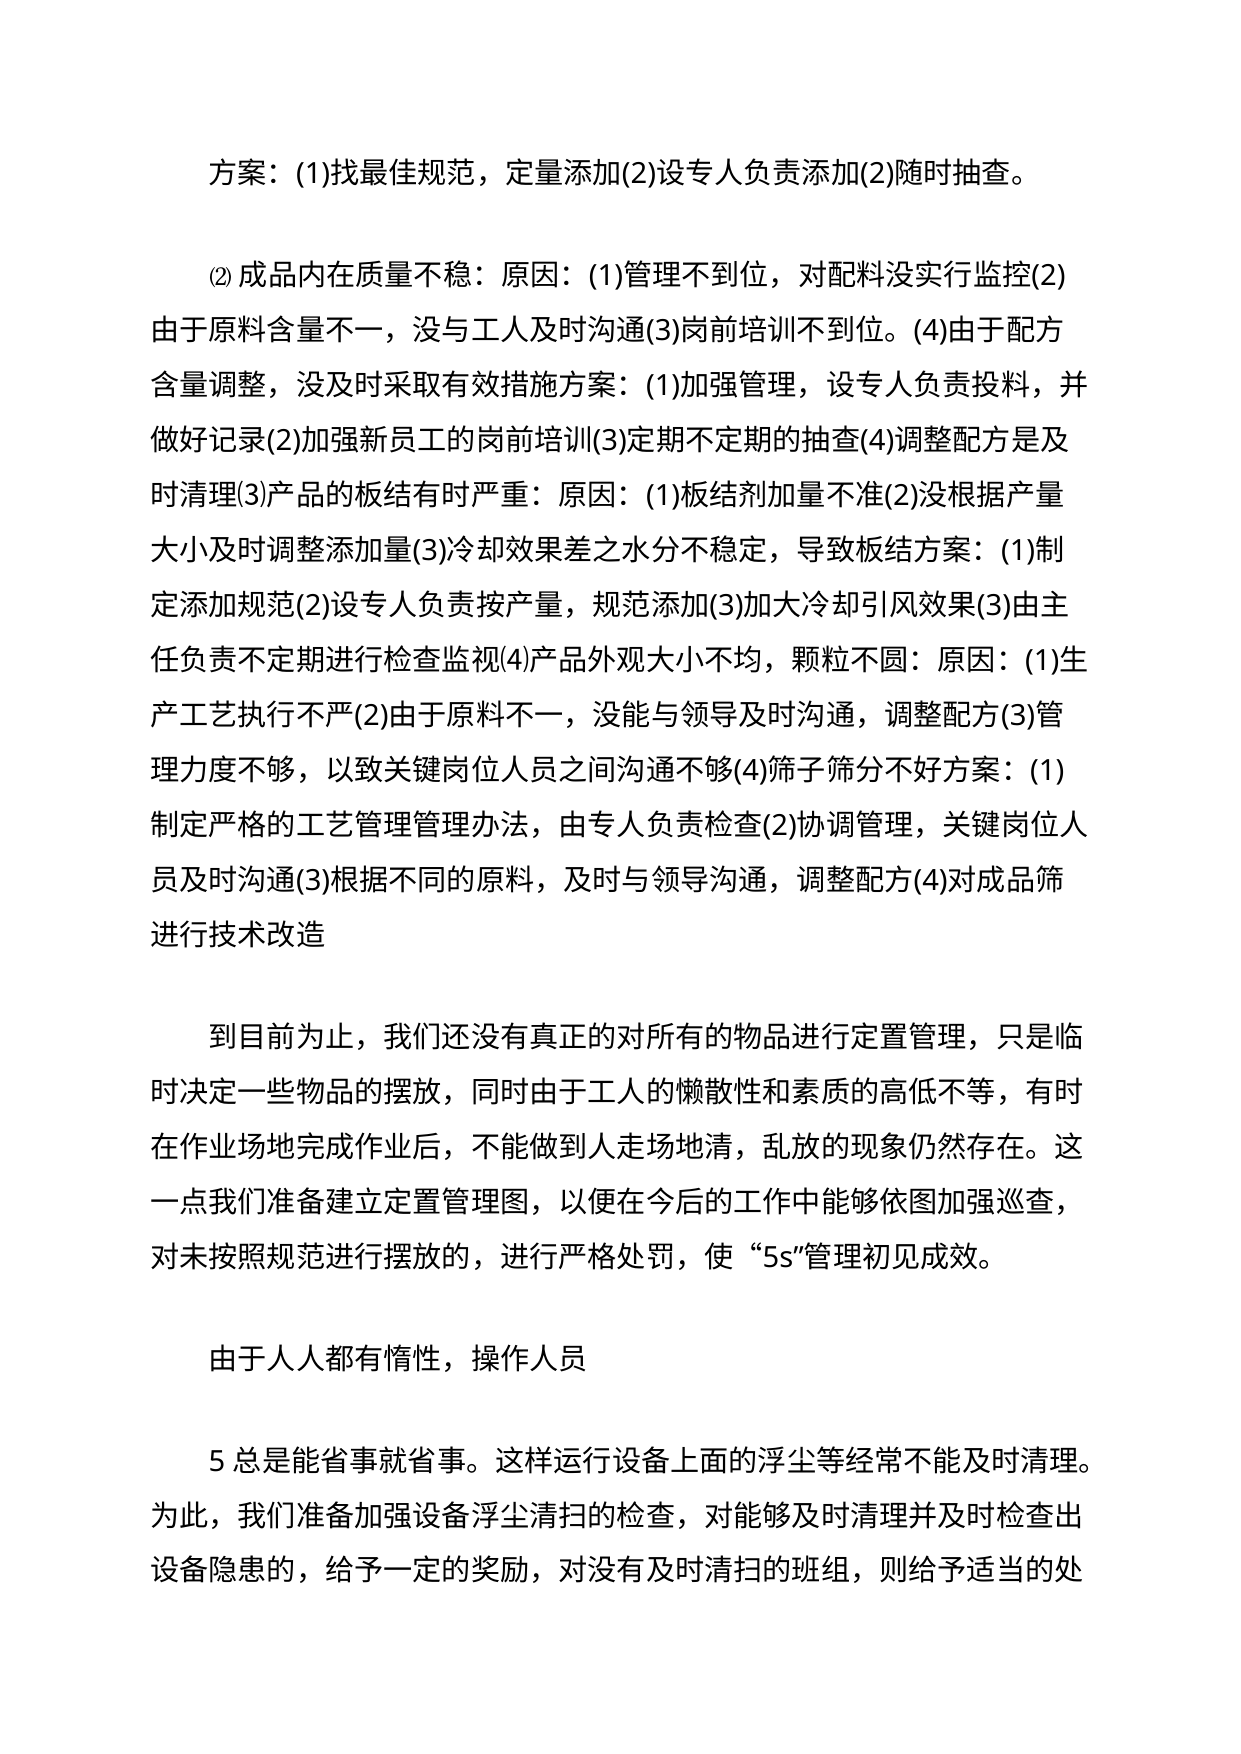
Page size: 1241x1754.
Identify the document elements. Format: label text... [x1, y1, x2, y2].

text 到目前为止，我们还没有真正的对所有的物品进行定置管理，只是临时决定一些物品的摆放，同时由于工人的懒散性和素质的高低不等，有时在作业场地完成作业后，不能做到人走场地清，乱放的现象仍然存在。这一点我们准备建立定置管理图，以便在今后的工作中能够依图加强巡查，对未按照规范进行摆放的，进行严格处罚，使“5s”管理初见成效。 [150, 1014, 1090, 1276]
text 方案：(1)找最佳规范，定量添加(2)设专人负责添加(2)随时抽查。 [150, 150, 1090, 192]
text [150, 1437, 1090, 1589]
text 由于人人都有惰性，操作人员 [150, 1335, 1090, 1378]
text ⑵成品内在质量不稳：原因：(1)管理不到位，对配料没实行监控(2)由于原料含量不一，没与工人及时沟通(3)岗前培训不到位。(4)由于配方含量调整，没及时采取有效措施方案：(1)加强管理，设专人负责投料，并做好记录(2)加强新员工的岗前培训(3)定期不定期的抽查(4)调整配方是及时清理⑶产品的板结有时严重：原因：(1)板结剂加量不准(2)没根据产量大小及时调整添加量(3)冷却效果差之水分不稳定，导致板结方案：(1)制定添加规范(2)设专人负责按产量，规范添加(3)加大冷却引风效果(3)由主任负责不定期进行检查监视⑷产品外观大小不均，颗粒不圆：原因：(1)生产工艺执行不严(2)由于原料不一，没能与领导及时沟通，调整配方(3)管理力度不够，以致关键岗位人员之间沟通不够(4)筛子筛分不好方案：(1)制定严格的工艺管理管理办法，由专人负责检查(2)协调管理，关键岗位人员及时沟通(3)根据不同的原料，及时与领导沟通，调整配方(4)对成品筛进行技术改造 [150, 252, 1090, 954]
